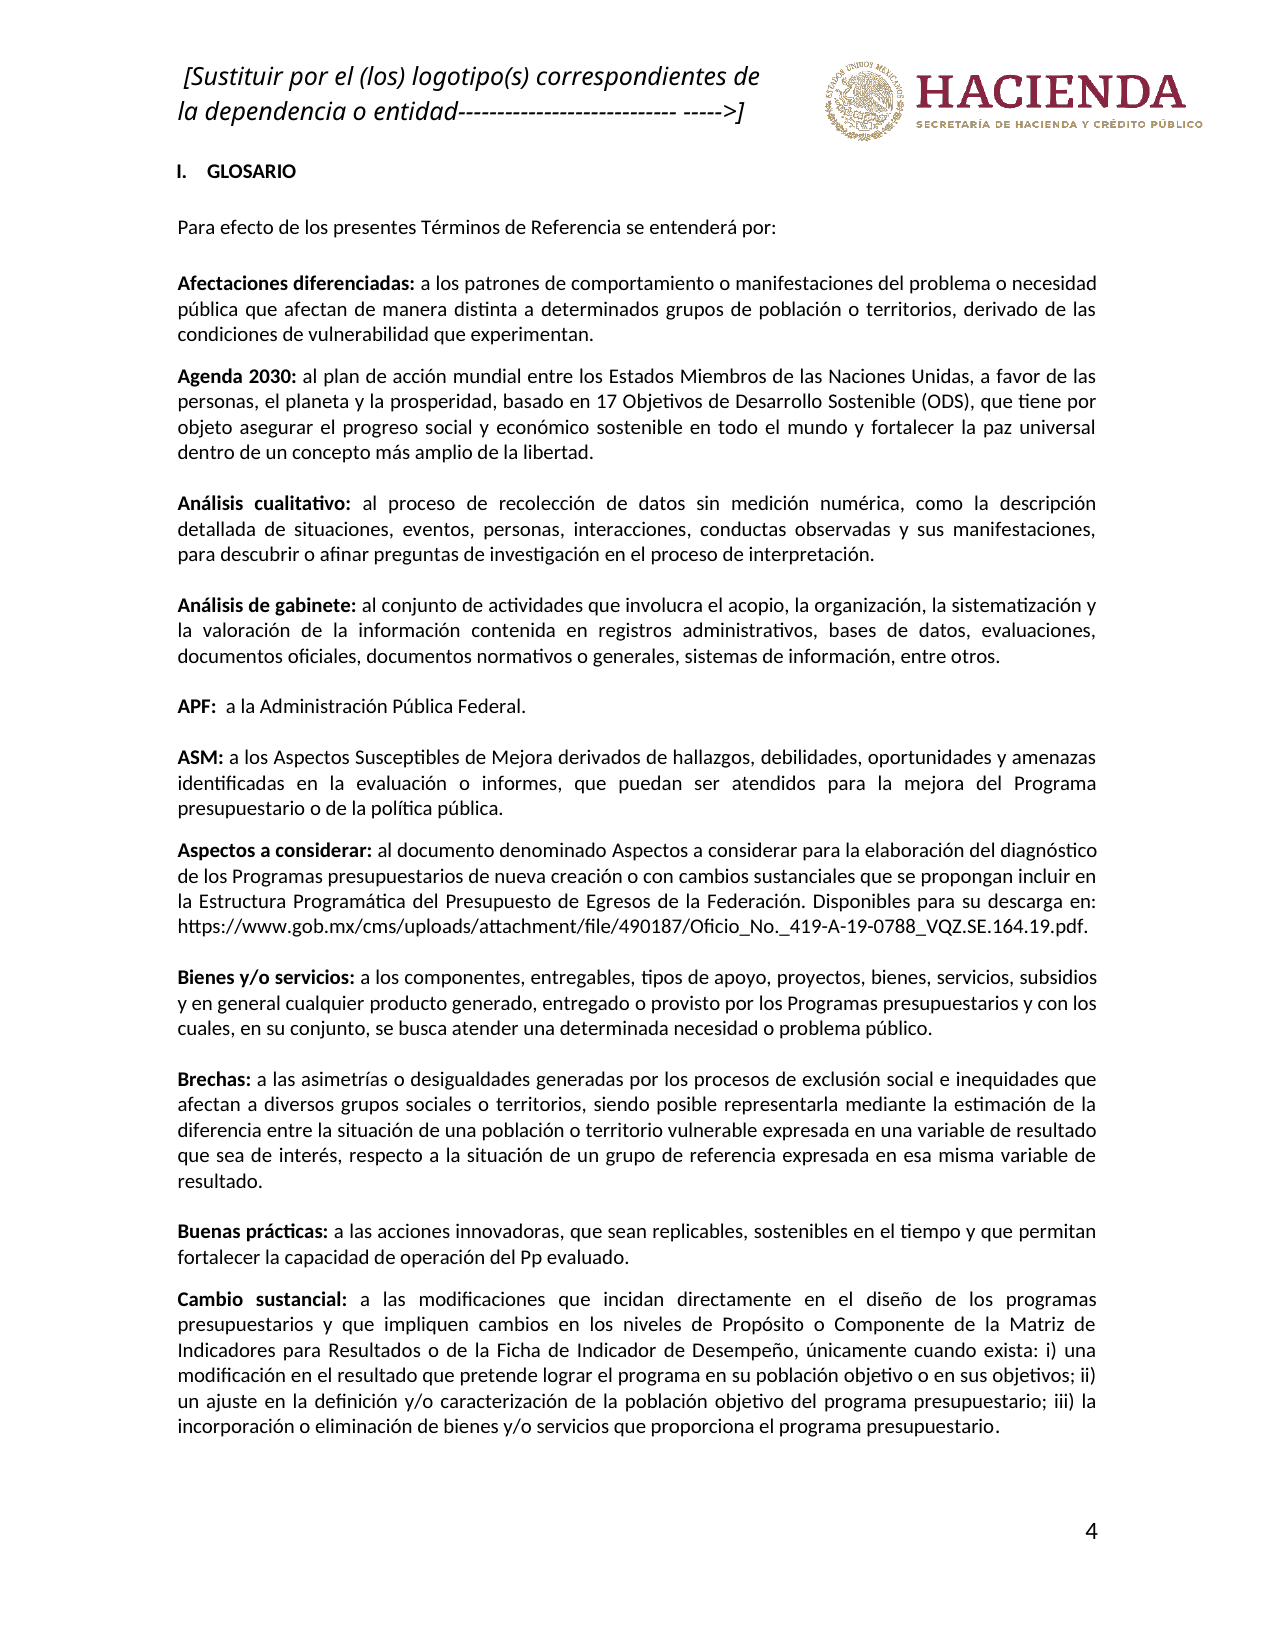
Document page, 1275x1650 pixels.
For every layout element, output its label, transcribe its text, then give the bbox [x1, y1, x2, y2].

picture [824, 60, 1203, 142]
text Buenas prácticas: a las acciones innovadoras, que sean replicables, sostenibles en el tiempo y que permitan fortalecer la capacidad de operación del Pp evaluado. [177, 1219, 1098, 1269]
text Bienes y/o servicios: a los componentes, entregables, tipos de apoyo, proyectos, bienes, servicios, subsidios y en general cualquier producto generado, entregado o provisto por los Programas presupuestarios y con los cuales, en su conjunto, se busca atender una determinada necesidad o problema público. [177, 964, 1098, 1041]
text APF: a la Administración Pública Federal. [177, 694, 1098, 719]
text Para efecto de los presentes Términos de Referencia se entenderá por: [177, 214, 1098, 240]
text Aspectos a considerar: al documento denominado Aspectos a considerar para la elaboración del diagnóstico de los Programas presupuestarios de nueva creación o con cambios sustanciales que se propongan incluir en la Estructura Programática del Presupuesto de Egresos de la Federación. Disponibles para su descarga en: https://www.gob.mx/cms/uploads/attachment/file/490187/Oficio_No._419-A-19-0788_VQZ.SE.164.19.pdf. [177, 837, 1098, 939]
subtitle GLOSARIO [176, 158, 1098, 184]
text Agenda 2030: al plan de acción mundial entre los Estados Miembros de las Naciones Unidas, a favor de las personas, el planeta y la prosperidad, basado en 17 Objetivos de Desarrollo Sostenible (ODS), que tiene por objeto asegurar el progreso social y económico sostenible en todo el mundo y fortalecer la paz universal dentro de un concepto más amplio de la libertad. [177, 363, 1098, 465]
text Cambio sustancial: a las modificaciones que incidan directamente en el diseño de los programas presupuestarios y que impliquen cambios en los niveles de Propósito o Componente de la Matriz de Indicadores para Resultados o de la Ficha de Indicador de Desempeño, únicamente cuando exista: i) una modificación en el resultado que pretende lograr el programa en su población objetivo o en sus objetivos; ii) un ajuste en la definición y/o caracterización de la población objetivo del programa presupuestario; iii) la incorporación o eliminación de bienes y/o servicios que proporciona el programa presupuestario. [177, 1286, 1098, 1439]
text Análisis de gabinete: al conjunto de actividades que involucra el acopio, la organización, la sistematización y la valoración de la información contenida en registros administrativos, bases de datos, evaluaciones, documentos oficiales, documentos normativos o generales, sistemas de información, entre otros. [177, 592, 1098, 668]
text ASM: a los Aspectos Susceptibles de Mejora derivados de hallazgos, debilidades, oportunidades y amenazas identificadas en la evaluación o informes, que puedan ser atendidos para la mejora del Programa presupuestario o de la política pública. [177, 744, 1098, 821]
text Afectaciones diferenciadas: a los patrones de comportamiento o manifestaciones del problema o necesidad pública que afectan de manera distinta a determinados grupos de población o territorios, derivado de las condiciones de vulnerabilidad que experimentan. [177, 270, 1098, 347]
text Análisis cualitativo: al proceso de recolección de datos sin medición numérica, como la descripción detallada de situaciones, eventos, personas, interacciones, conductas observadas y sus manifestaciones, para descubrir o afinar preguntas de investigación en el proceso de interpretación. [177, 490, 1098, 567]
text Brechas: a las asimetrías o desigualdades generadas por los procesos de exclusión social e inequidades que afectan a diversos grupos sociales o territorios, siendo posible representarla mediante la estimación de la diferencia entre la situación de una población o territorio vulnerable expresada en una variable de resultado que sea de interés, respecto a la situación de un grupo de referencia expresada en esa misma variable de resultado. [177, 1066, 1098, 1193]
